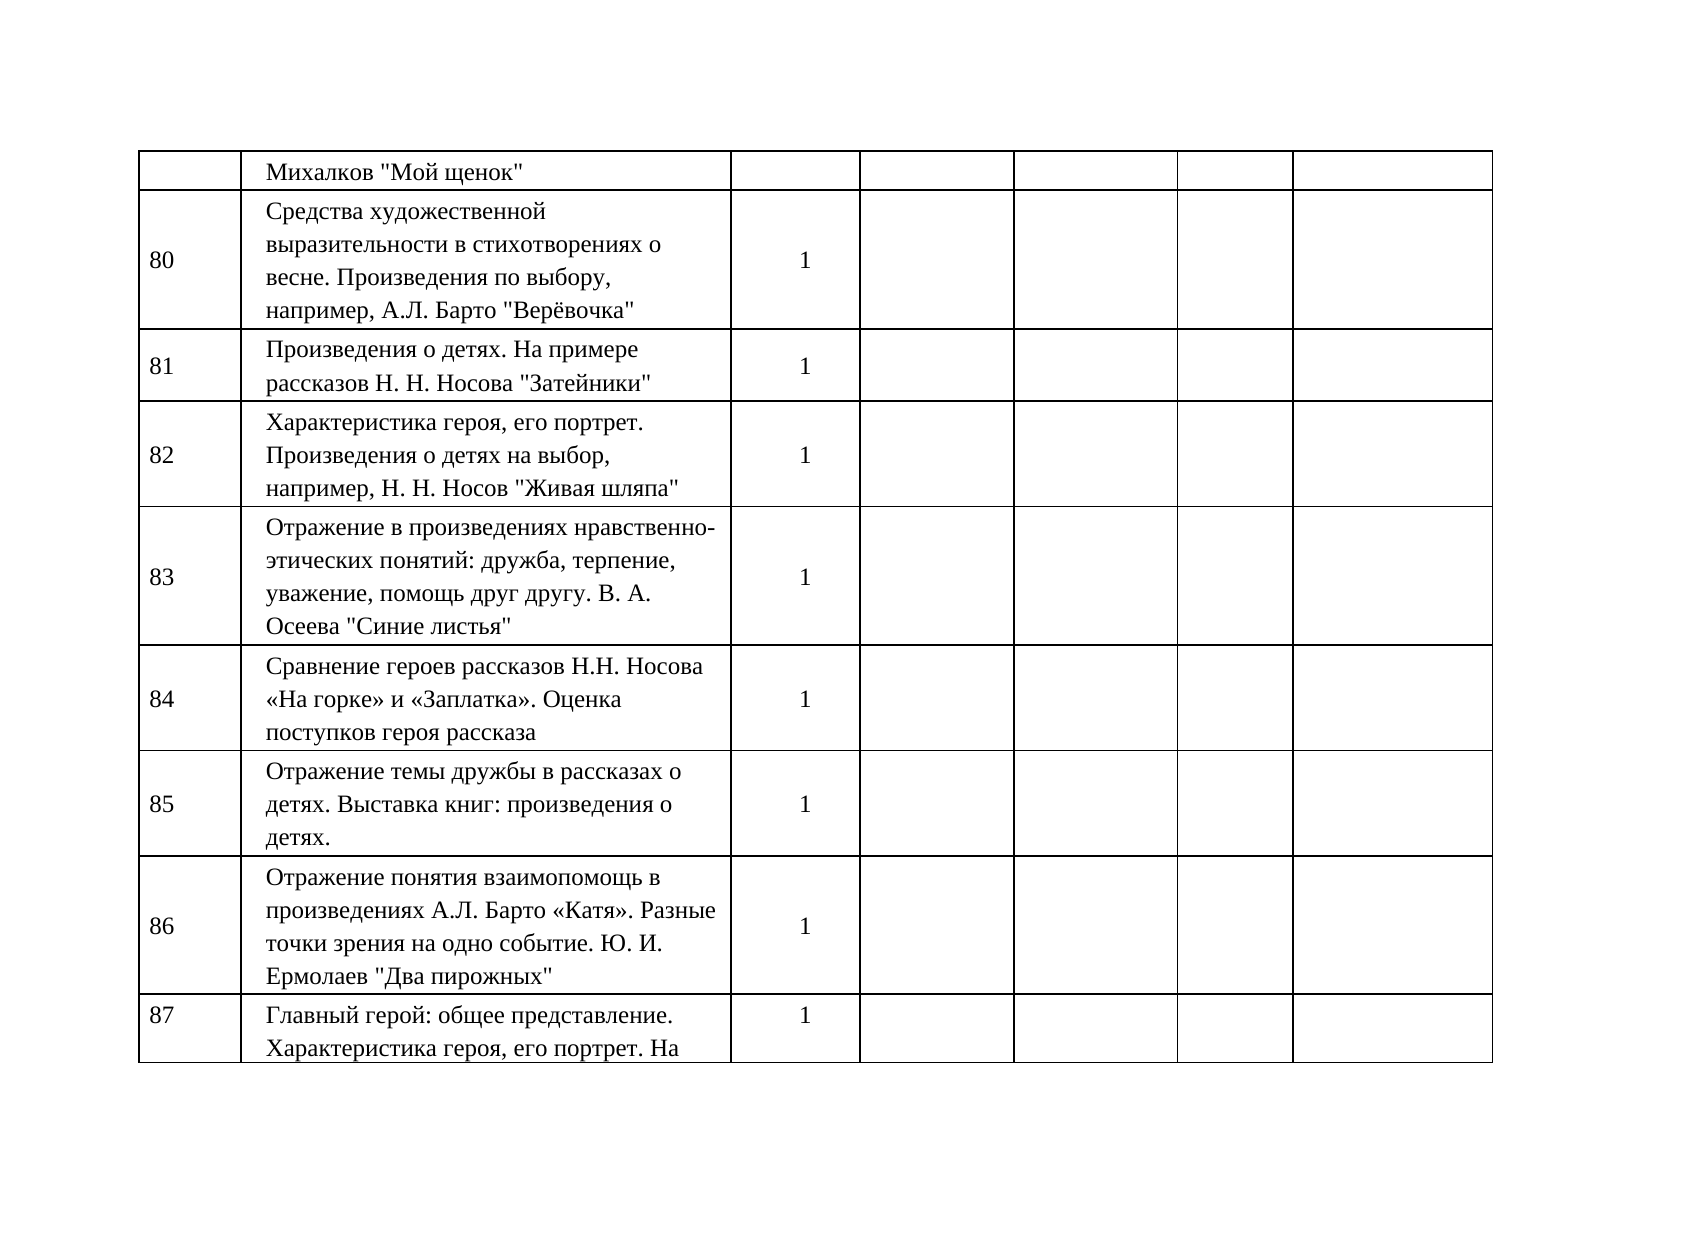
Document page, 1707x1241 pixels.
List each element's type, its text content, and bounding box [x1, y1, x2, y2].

table_cell 1 [732, 191, 859, 328]
table_cell [1294, 857, 1492, 993]
table_cell 1 [732, 646, 859, 749]
table_cell 84 [140, 646, 240, 749]
table_cell [1178, 646, 1292, 749]
table_cell [1015, 191, 1177, 328]
table_cell 87 [140, 995, 240, 1062]
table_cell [242, 152, 730, 189]
table_cell 1 [732, 995, 859, 1062]
table_cell [861, 751, 1013, 855]
table_cell [1178, 857, 1292, 993]
table_cell [1015, 152, 1177, 189]
table_cell [1178, 507, 1292, 644]
table_cell [1294, 995, 1492, 1062]
table_cell [1015, 751, 1177, 855]
table_cell [861, 402, 1013, 506]
table_cell [1178, 330, 1292, 400]
table_cell [1294, 751, 1492, 855]
table_cell 1 [732, 152, 859, 189]
table_cell [1178, 751, 1292, 855]
table_cell [1178, 152, 1292, 189]
table_cell 82 [140, 402, 240, 506]
table_cell Отражение в произведениях нравственно-этических понятий: дружба, терпение, уважение, помощь друг другу. В. А. Осеева "Синие листья" [242, 507, 730, 644]
table_cell [1178, 191, 1292, 328]
table_cell [1294, 191, 1492, 328]
table_cell [861, 507, 1013, 644]
table_cell [1015, 507, 1177, 644]
table_cell 1 [732, 402, 859, 506]
table_cell 83 [140, 507, 240, 644]
table_cell [861, 330, 1013, 400]
table_cell Сравнение героев рассказов Н.Н. Носова «На горке» и «Заплатка». Оценка поступков героя рассказа [242, 646, 730, 749]
table_cell [1015, 857, 1177, 993]
table_cell 86 [140, 857, 240, 993]
table_cell [861, 995, 1013, 1062]
table_cell [861, 646, 1013, 749]
table_cell 79 [140, 152, 240, 189]
table_cell 1 [732, 330, 859, 400]
table_cell 80 [140, 191, 240, 328]
table_cell [1294, 152, 1492, 189]
table_cell [861, 191, 1013, 328]
table_cell 1 [732, 751, 859, 855]
table_cell Отражение темы дружбы в рассказах о детях. Выставка книг: произведения о детях. [242, 751, 730, 855]
table_cell [861, 152, 1013, 189]
table_cell [1294, 507, 1492, 644]
table_cell [1015, 646, 1177, 749]
table_cell [1015, 330, 1177, 400]
table_cell [1294, 330, 1492, 400]
table_cell Средства художественной выразительности в стихотворениях о весне. Произведения по выбору, например, А.Л. Барто "Верёвочка" [242, 191, 730, 328]
table_cell Отражение понятия взаимопомощь в произведениях А.Л. Барто «Катя». Разные точки зрения на одно событие. Ю. И. Ермолаев "Два пирожных" [242, 857, 730, 993]
table_cell 1 [732, 507, 859, 644]
table_cell [1294, 646, 1492, 749]
table_cell [1015, 995, 1177, 1062]
table_cell [861, 857, 1013, 993]
table_cell 81 [140, 330, 240, 400]
table_cell [1178, 402, 1292, 506]
table_cell Произведения о детях. На примере рассказов Н. Н. Носова "Затейники" [242, 330, 730, 400]
table_cell [1015, 402, 1177, 506]
table_cell 1 [732, 857, 859, 993]
table_cell [1294, 402, 1492, 506]
table_cell Характеристика героя, его портрет. Произведения о детях на выбор, например, Н. Н. Носов "Живая шляпа" [242, 402, 730, 506]
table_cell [242, 995, 730, 1062]
table_cell [1178, 995, 1292, 1062]
table_cell 85 [140, 751, 240, 855]
